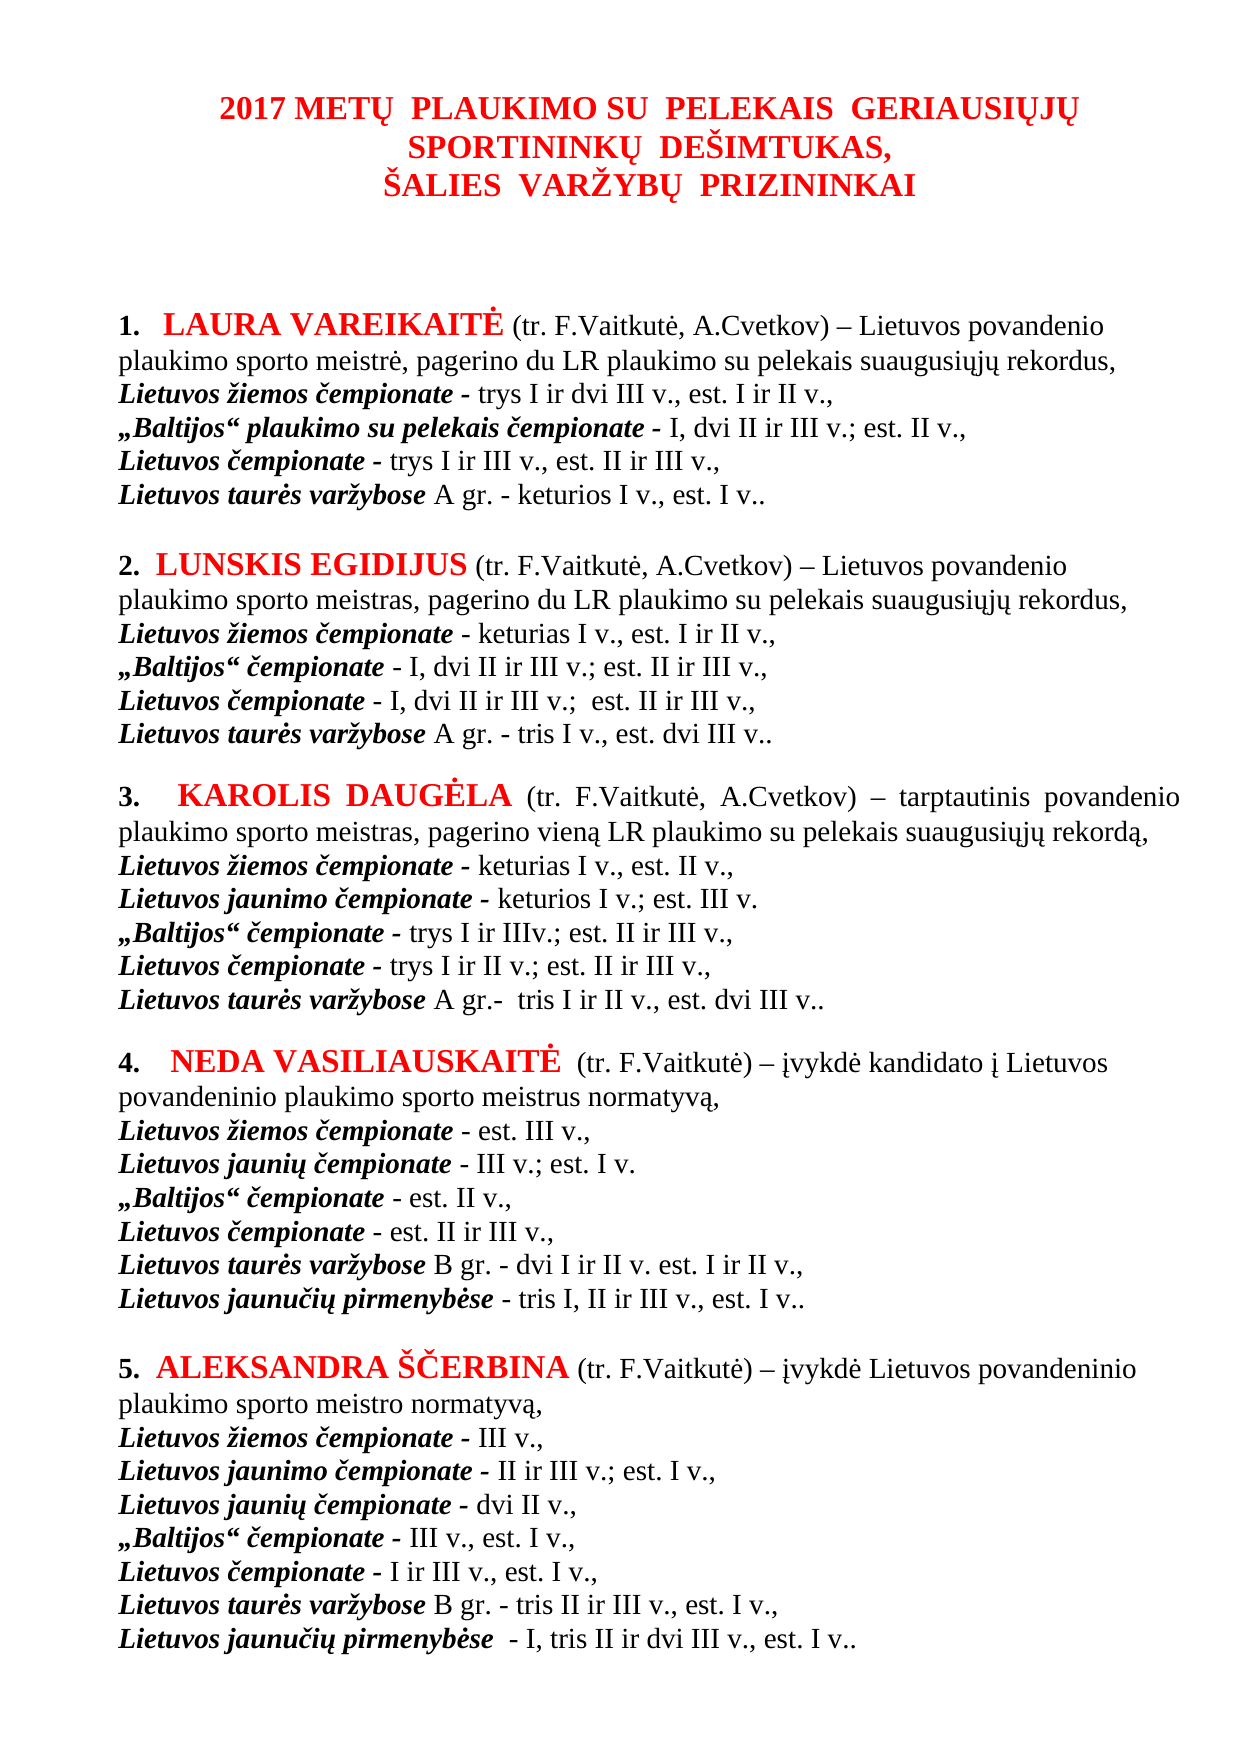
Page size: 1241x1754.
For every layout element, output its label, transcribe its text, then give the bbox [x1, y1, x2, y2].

list LUNSKIS EGIDIJUS (tr. F.Vaitkutė, A.Cvetkov) – Lietuvos povandenio [118, 544, 1181, 582]
list LAURA VAREIKAITĖ (tr. F.Vaitkutė, A.Cvetkov) – Lietuvos povandenio [118, 304, 1181, 343]
text povandeninio plaukimo sporto meistrus normatyvą, [118, 1079, 1181, 1113]
text Lietuvos čempionate - I ir III v., est. I v., [118, 1554, 1181, 1587]
text Lietuvos taurės varžybose A gr.- tris I ir II v., est. dvi III v.. [118, 982, 1181, 1015]
text Lietuvos žiemos čempionate - III v., [118, 1420, 1181, 1453]
text Lietuvos taurės varžybose B gr. - tris II ir III v., est. I v., [118, 1587, 1181, 1621]
text „Baltijos“ čempionate - I, dvi II ir III v.; est. II ir III v., [118, 649, 1181, 683]
text Lietuvos taurės varžybose B gr. - dvi I ir II v. est. I ir II v., [118, 1247, 1181, 1281]
text Lietuvos jaunių čempionate - dvi II v., [118, 1487, 1181, 1520]
text plaukimo sporto meistras, pagerino du LR plaukimo su pelekais suaugusiųjų rekordus, [118, 582, 1181, 616]
list ALEKSANDRA ŠČERBINA (tr. F.Vaitkutė) – įvykdė Lietuvos povandeninio [118, 1348, 1181, 1386]
text Lietuvos taurės varžybose A gr. - tris I v., est. dvi III v.. [118, 716, 1181, 750]
text Lietuvos jaunučių pirmenybėse - tris I, II ir III v., est. I v.. [118, 1281, 1181, 1314]
text Lietuvos jaunučių pirmenybėse - I, tris II ir dvi III v., est. I v.. [118, 1621, 1181, 1654]
text Lietuvos čempionate - trys I ir III v., est. II ir III v., [118, 443, 1181, 477]
text ŠALIES VARŽYBŲ PRIZININKAI [118, 165, 1181, 204]
text „Baltijos“ čempionate - trys I ir IIIv.; est. II ir III v., [118, 915, 1181, 948]
text Lietuvos čempionate - I, dvi II ir III v.; est. II ir III v., [118, 683, 1181, 716]
text Lietuvos jaunimo čempionate - II ir III v.; est. I v., [118, 1453, 1181, 1487]
text 2017 METŲ PLAUKIMO SU PELEKAIS GERIAUSIŲJŲ SPORTININKŲ DEŠIMTUKAS, [118, 89, 1181, 165]
text Lietuvos žiemos čempionate - keturias I v., est. I ir II v., [118, 616, 1181, 649]
text „Baltijos“ plaukimo su pelekais čempionate - I, dvi II ir III v.; est. II v., [118, 410, 1181, 443]
list NEDA VASILIAUSKAITĖ (tr. F.Vaitkutė) – įvykdė kandidato į Lietuvos [118, 1041, 1181, 1079]
text Lietuvos čempionate - trys I ir II v.; est. II ir III v., [118, 948, 1181, 982]
text Lietuvos žiemos čempionate - keturias I v., est. II v., [118, 848, 1181, 881]
text Lietuvos žiemos čempionate - est. III v., [118, 1113, 1181, 1147]
text plaukimo sporto meistro normatyvą, [118, 1386, 1181, 1420]
text Lietuvos čempionate - est. II ir III v., [118, 1214, 1181, 1247]
text Lietuvos taurės varžybose A gr. - keturios I v., est. I v.. [118, 477, 1181, 510]
text Lietuvos žiemos čempionate - trys I ir dvi III v., est. I ir II v., [118, 376, 1181, 410]
list KAROLIS DAUGĖLA (tr. F.Vaitkutė, A.Cvetkov) – tarptautinis povandenio plaukimo sporto meistras, pagerino vieną LR plaukimo su pelekais suaugusiųjų rekordą, [118, 776, 1181, 848]
text plaukimo sporto meistrė, pagerino du LR plaukimo su pelekais suaugusiųjų rekordus, [118, 343, 1181, 376]
text Lietuvos jaunimo čempionate - keturios I v.; est. III v. [118, 881, 1181, 915]
text Lietuvos jaunių čempionate - III v.; est. I v. [118, 1147, 1181, 1180]
text „Baltijos“ čempionate - III v., est. I v., [118, 1520, 1181, 1554]
text „Baltijos“ čempionate - est. II v., [118, 1180, 1181, 1214]
